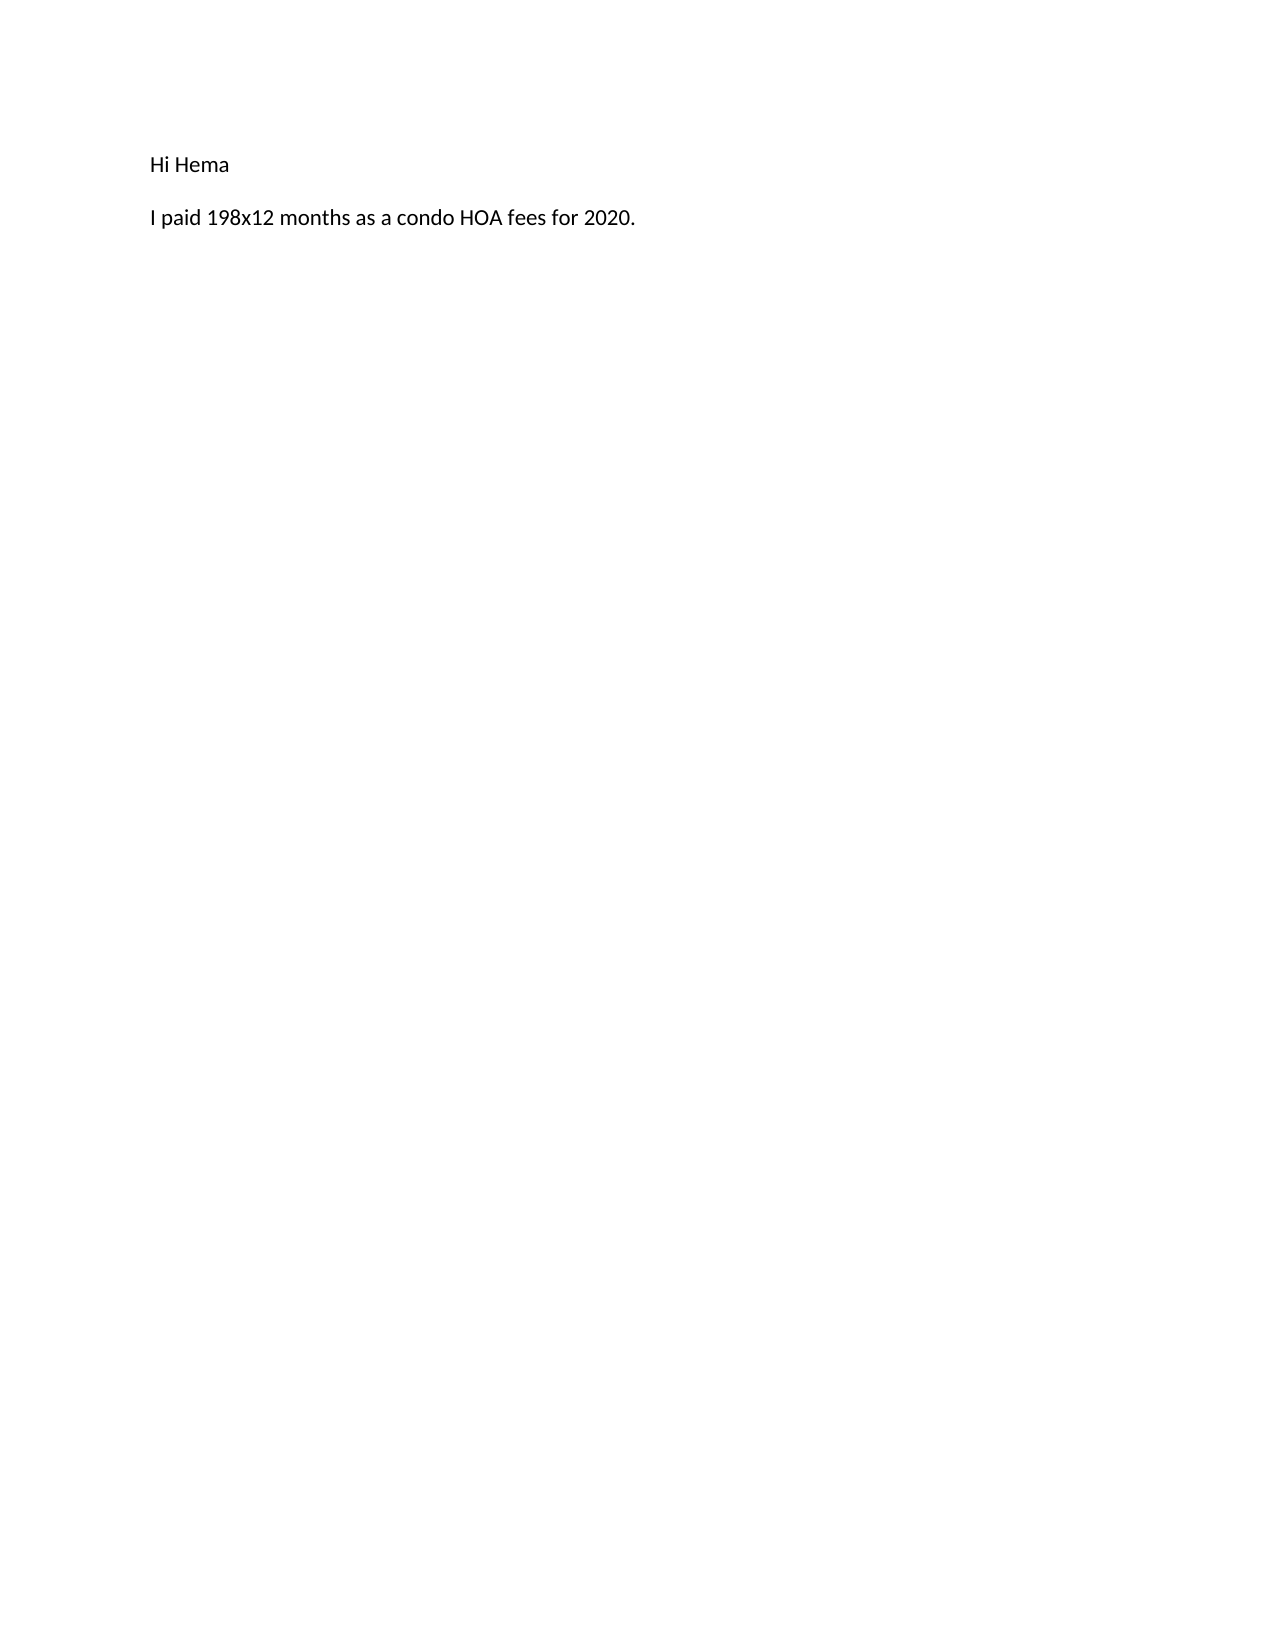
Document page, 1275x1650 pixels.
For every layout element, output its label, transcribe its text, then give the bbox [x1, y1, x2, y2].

text Hi Hema [150, 150, 1125, 178]
text I paid 198x12 months as a condo HOA fees for 2020. [150, 203, 1125, 231]
